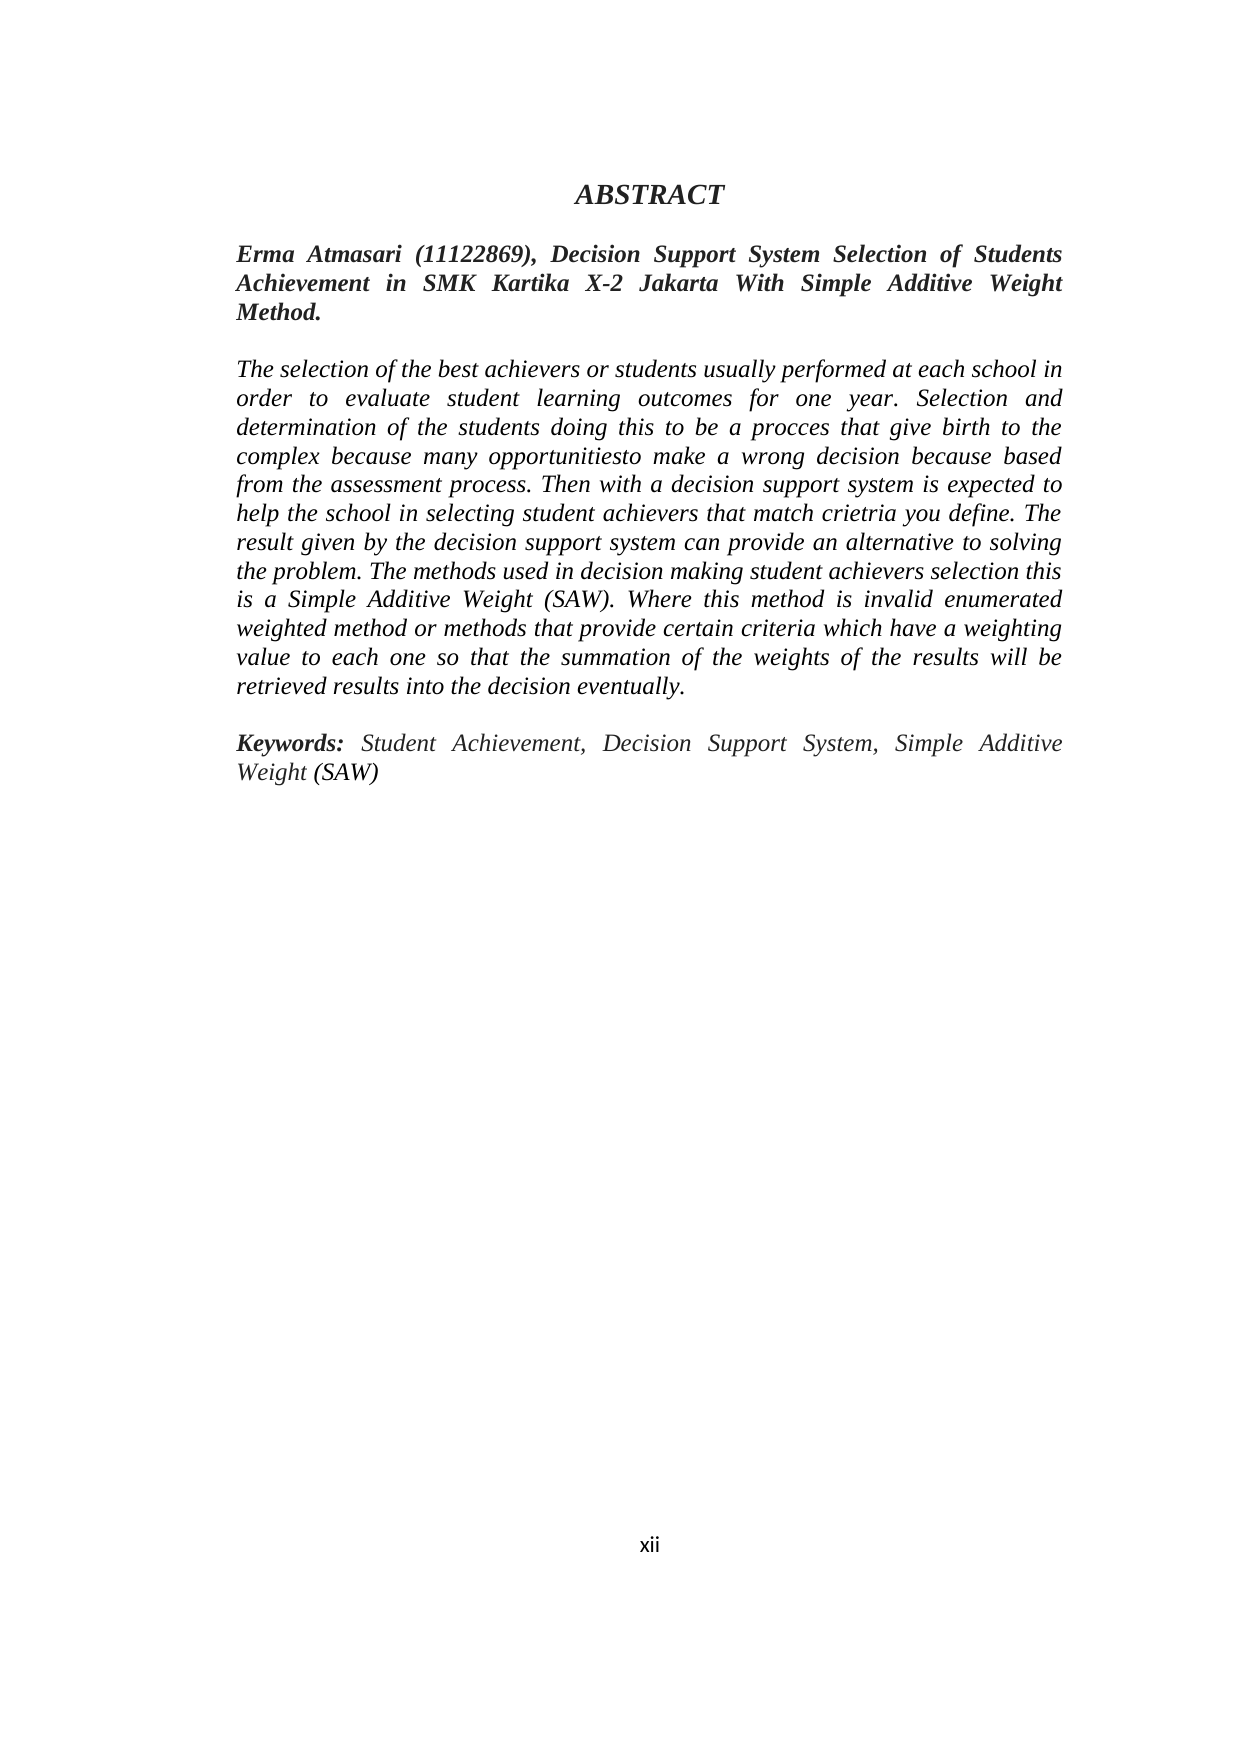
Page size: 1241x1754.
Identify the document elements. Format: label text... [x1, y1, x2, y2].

text Keywords: Student Achievement, Decision Support System, Simple Additive Weight (SAW) [236, 728, 1063, 786]
text ABSTRACT [236, 177, 1063, 211]
text The selection of the best achievers or students usually performed at each school in order to evaluate student learning outcomes for one year. Selection and determination of the students doing this to be a procces that give birth to the complex because many opportunitiesto make a wrong decision because based from the assessment process. Then with a decision support system is expected to help the school in selecting student achievers that match crietria you define. The result given by the decision support system can provide an alternative to solving the problem. The methods used in decision making student achievers selection this is a Simple Additive Weight (SAW). Where this method is invalid enumerated weighted method or methods that provide certain criteria which have a weighting value to each one so that the summation of the weights of the results will be retrieved results into the decision eventually. [236, 354, 1063, 699]
text Erma Atmasari (11122869), Decision Support System Selection of Students Achievement in SMK Kartika X-2 Jakarta With Simple Additive Weight Method. [236, 239, 1063, 326]
